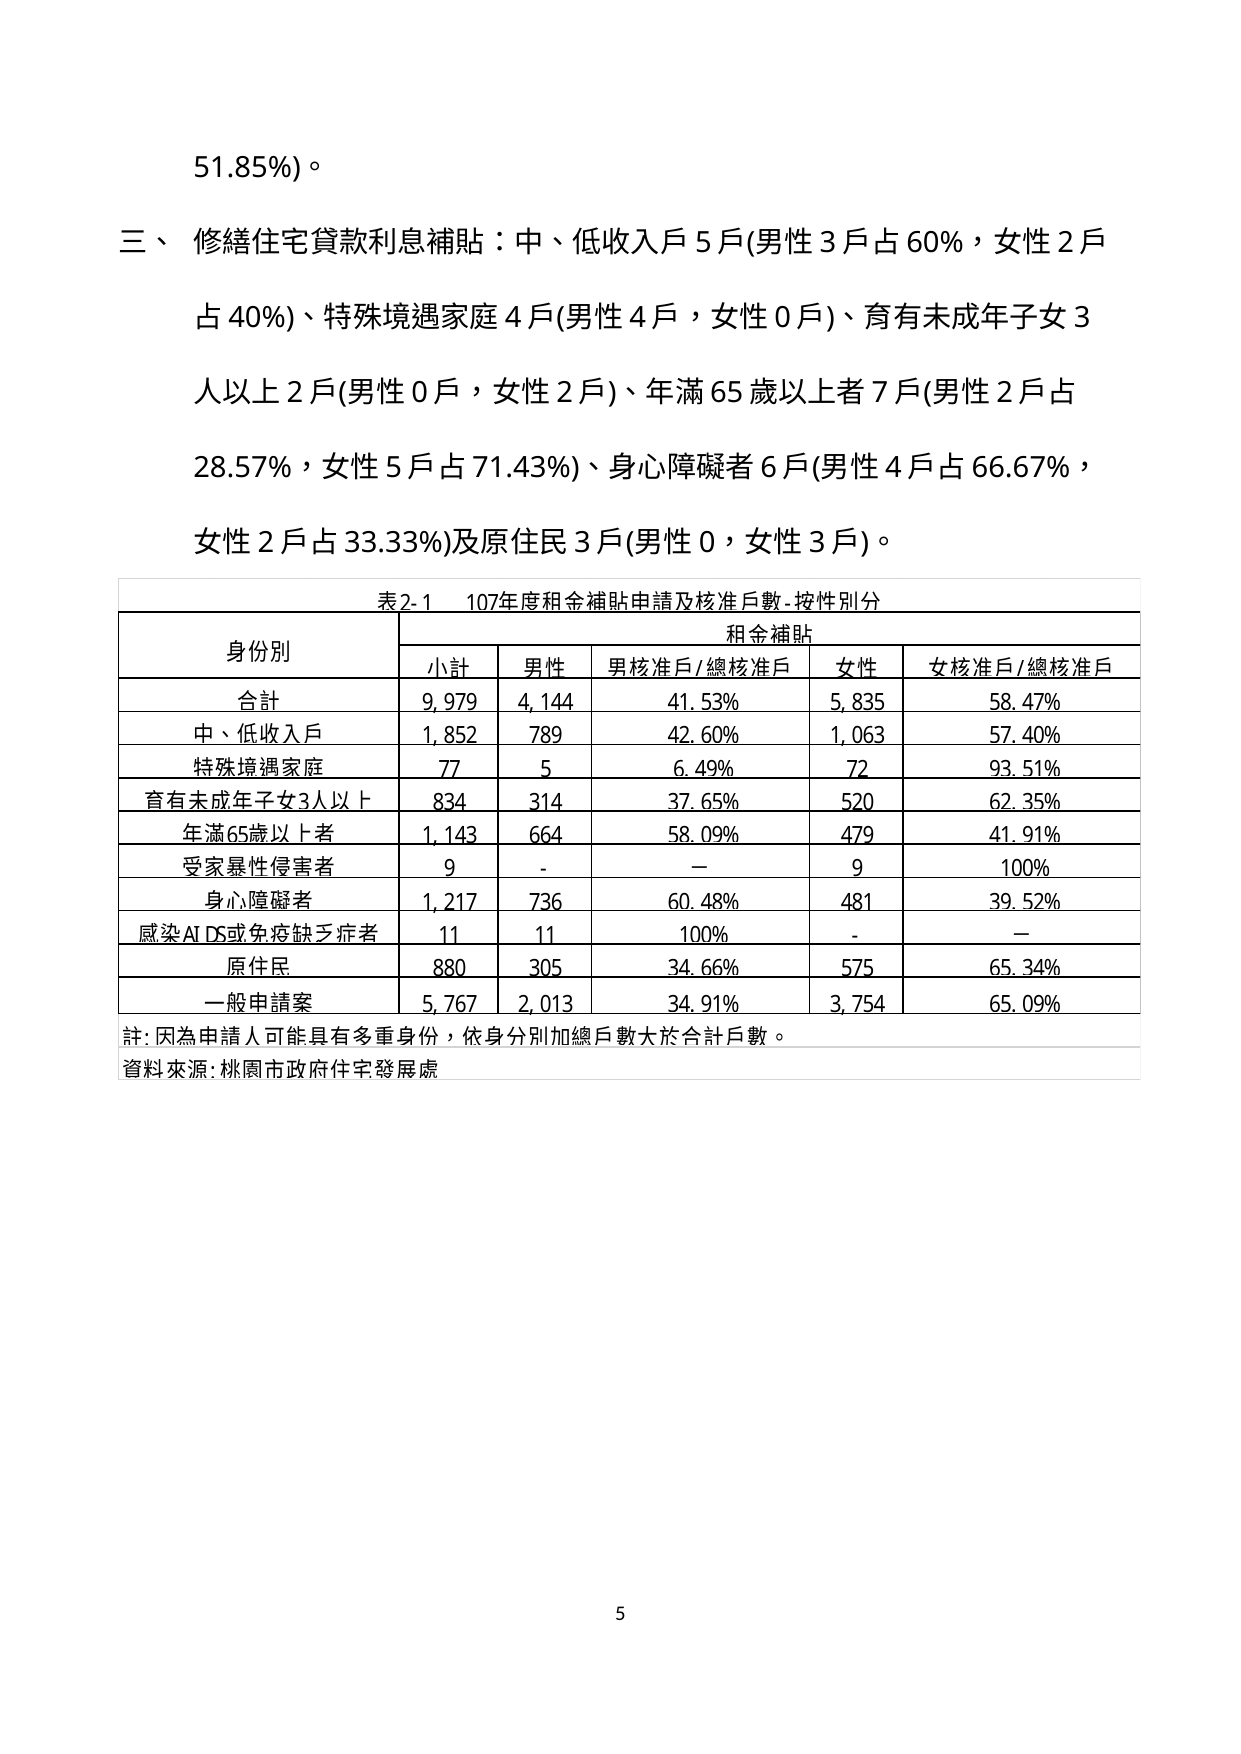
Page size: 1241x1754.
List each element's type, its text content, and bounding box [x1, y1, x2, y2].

list 修繕住宅貸款利息補貼：中、低收入戶5戶(男性3戶占60%，女性2戶占40%)、特殊境遇家庭4戶(男性4戶，女性0戶)、育有未成年子女3人以上2戶(男性0戶，女性2戶)、年滿65歲以上者7戶(男性2戶占28.57%，女性5戶占71.43%)、身心障礙者6戶(男性4戶占66.67%，女性2戶占33.33%)及原住民3戶(男性0，女性3戶)。 [118, 203, 1122, 578]
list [118, 128, 1122, 203]
